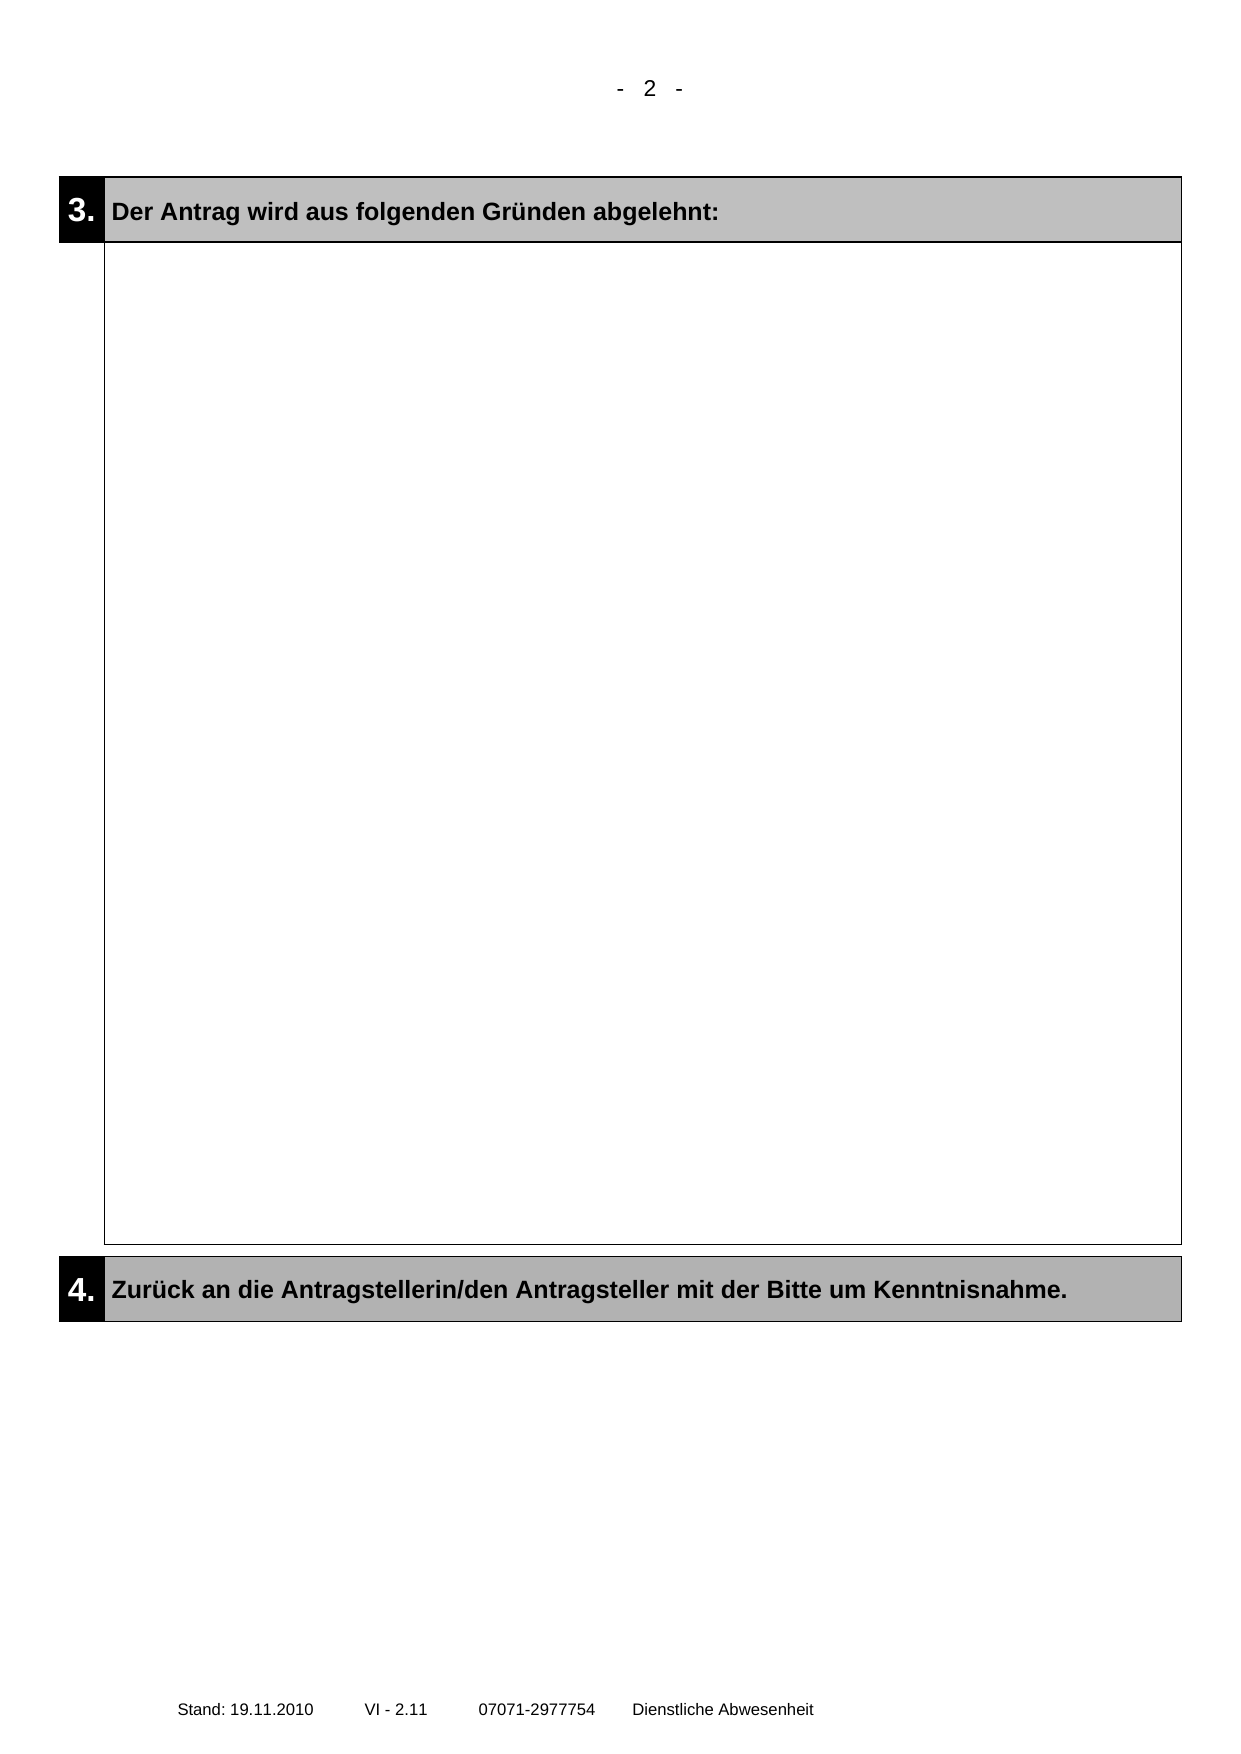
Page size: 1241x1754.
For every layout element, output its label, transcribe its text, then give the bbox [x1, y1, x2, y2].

table_cell 4. [60, 1257, 104, 1321]
table_cell Der Antrag wird aus folgenden Gründen abgelehnt: [105, 178, 1181, 241]
table_cell 3. [60, 178, 104, 241]
table_cell [105, 243, 1181, 1244]
table_cell [104, 1245, 1181, 1256]
table_cell Zurück an die Antragstellerin/den Antragsteller mit der Bitte um Kenntnisnahme. [105, 1257, 1181, 1321]
